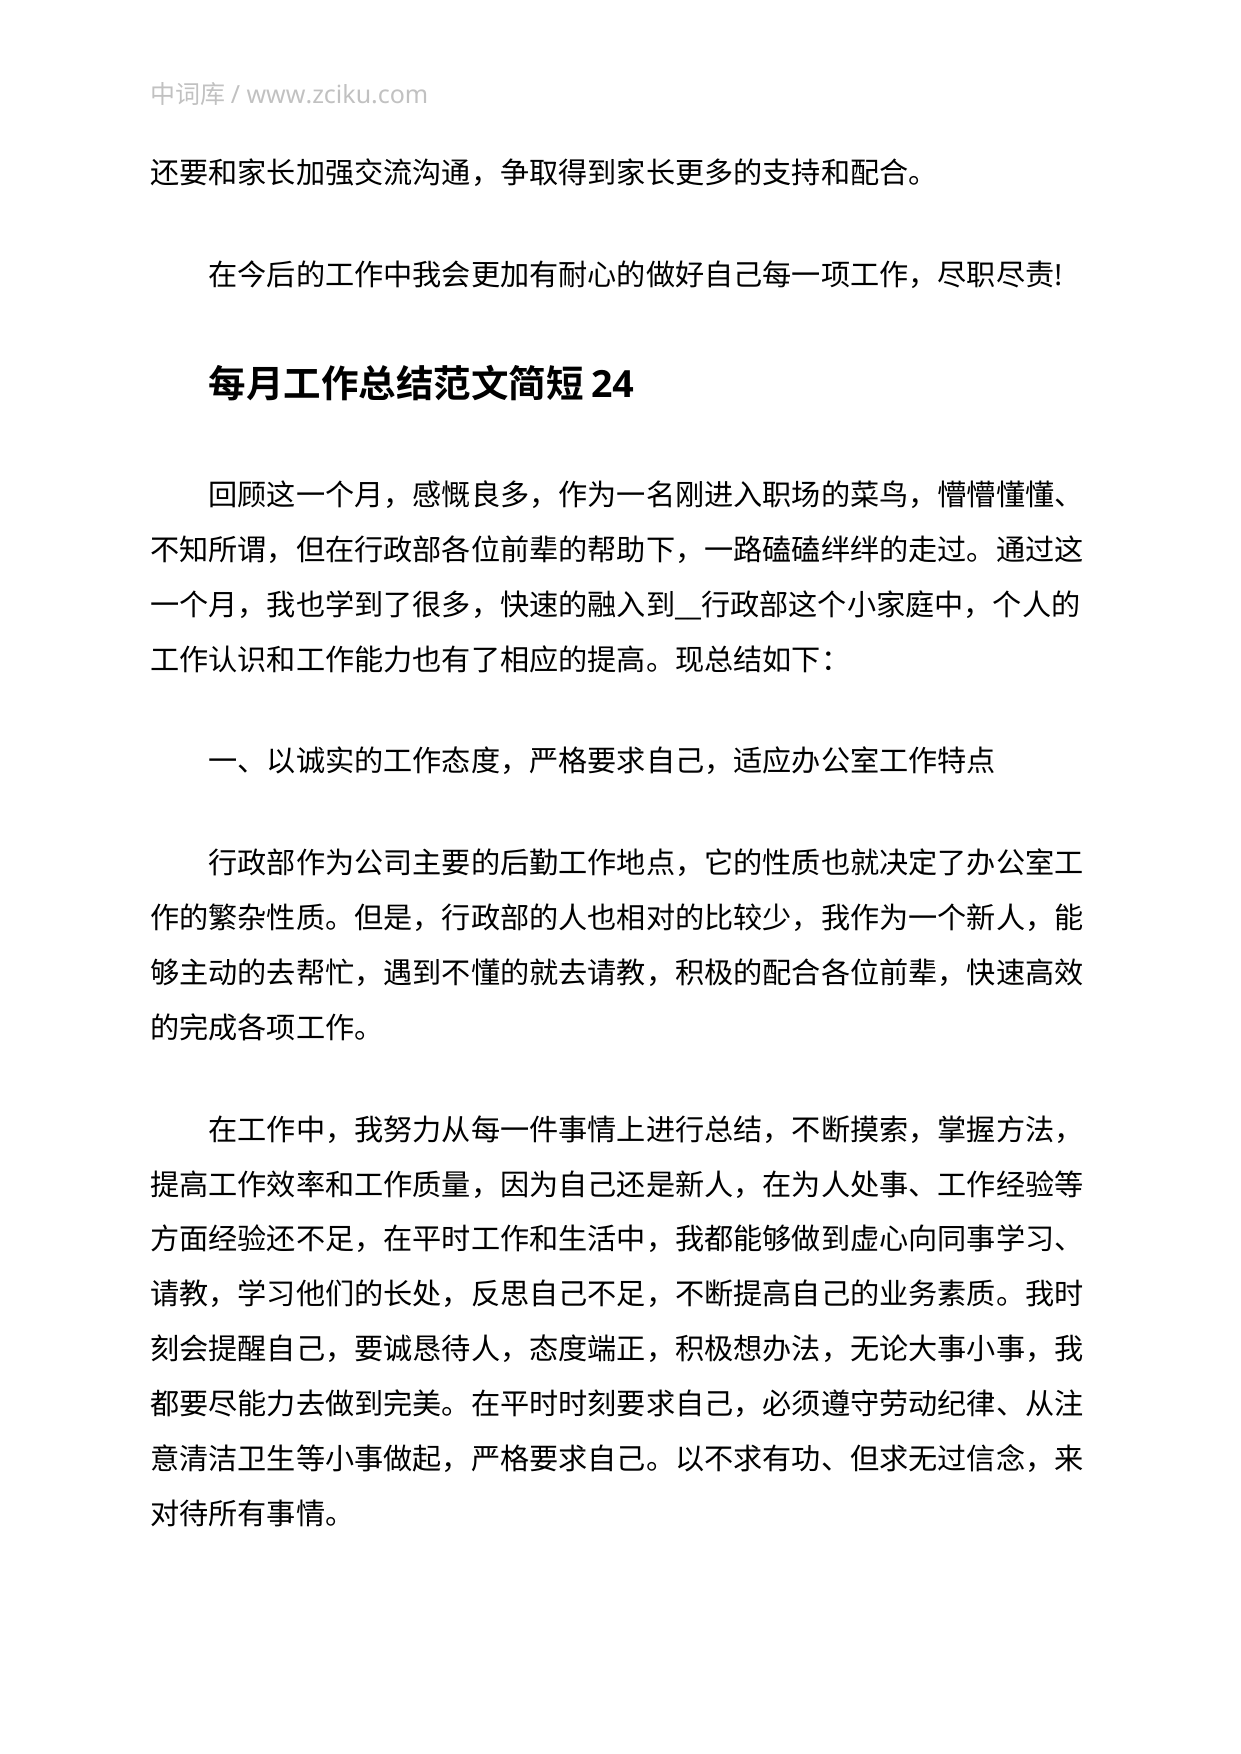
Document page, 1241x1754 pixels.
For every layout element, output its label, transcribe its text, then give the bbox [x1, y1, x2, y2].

text 每月工作总结范文简短24 [150, 354, 1090, 408]
text 一、以诚实的工作态度，严格要求自己，适应办公室工作特点 [150, 738, 1090, 780]
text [150, 150, 1090, 192]
text 在工作中，我努力从每一件事情上进行总结，不断摸索，掌握方法，提高工作效率和工作质量，因为自己还是新人，在为人处事、工作经验等方面经验还不足，在平时工作和生活中，我都能够做到虚心向同事学习、请教，学习他们的长处，反思自己不足，不断提高自己的业务素质。我时刻会提醒自己，要诚恳待人，态度端正，积极想办法，无论大事小事，我都要尽能力去做到完美。在平时时刻要求自己，必须遵守劳动纪律、从注意清洁卫生等小事做起，严格要求自己。以不求有功、但求无过信念，来对待所有事情。 [150, 1106, 1090, 1533]
text 行政部作为公司主要的后勤工作地点，它的性质也就决定了办公室工作的繁杂性质。但是，行政部的人也相对的比较少，我作为一个新人，能够主动的去帮忙，遇到不懂的就去请教，积极的配合各位前辈，快速高效的完成各项工作。 [150, 840, 1090, 1047]
text 在今后的工作中我会更加有耐心的做好自己每一项工作，尽职尽责! [150, 252, 1090, 294]
text 回顾这一个月，感慨良多，作为一名刚进入职场的菜鸟，懵懵懂懂、不知所谓，但在行政部各位前辈的帮助下，一路磕磕绊绊的走过。通过这一个月，我也学到了很多，快速的融入到__行政部这个小家庭中，个人的工作认识和工作能力也有了相应的提高。现总结如下： [150, 471, 1090, 678]
